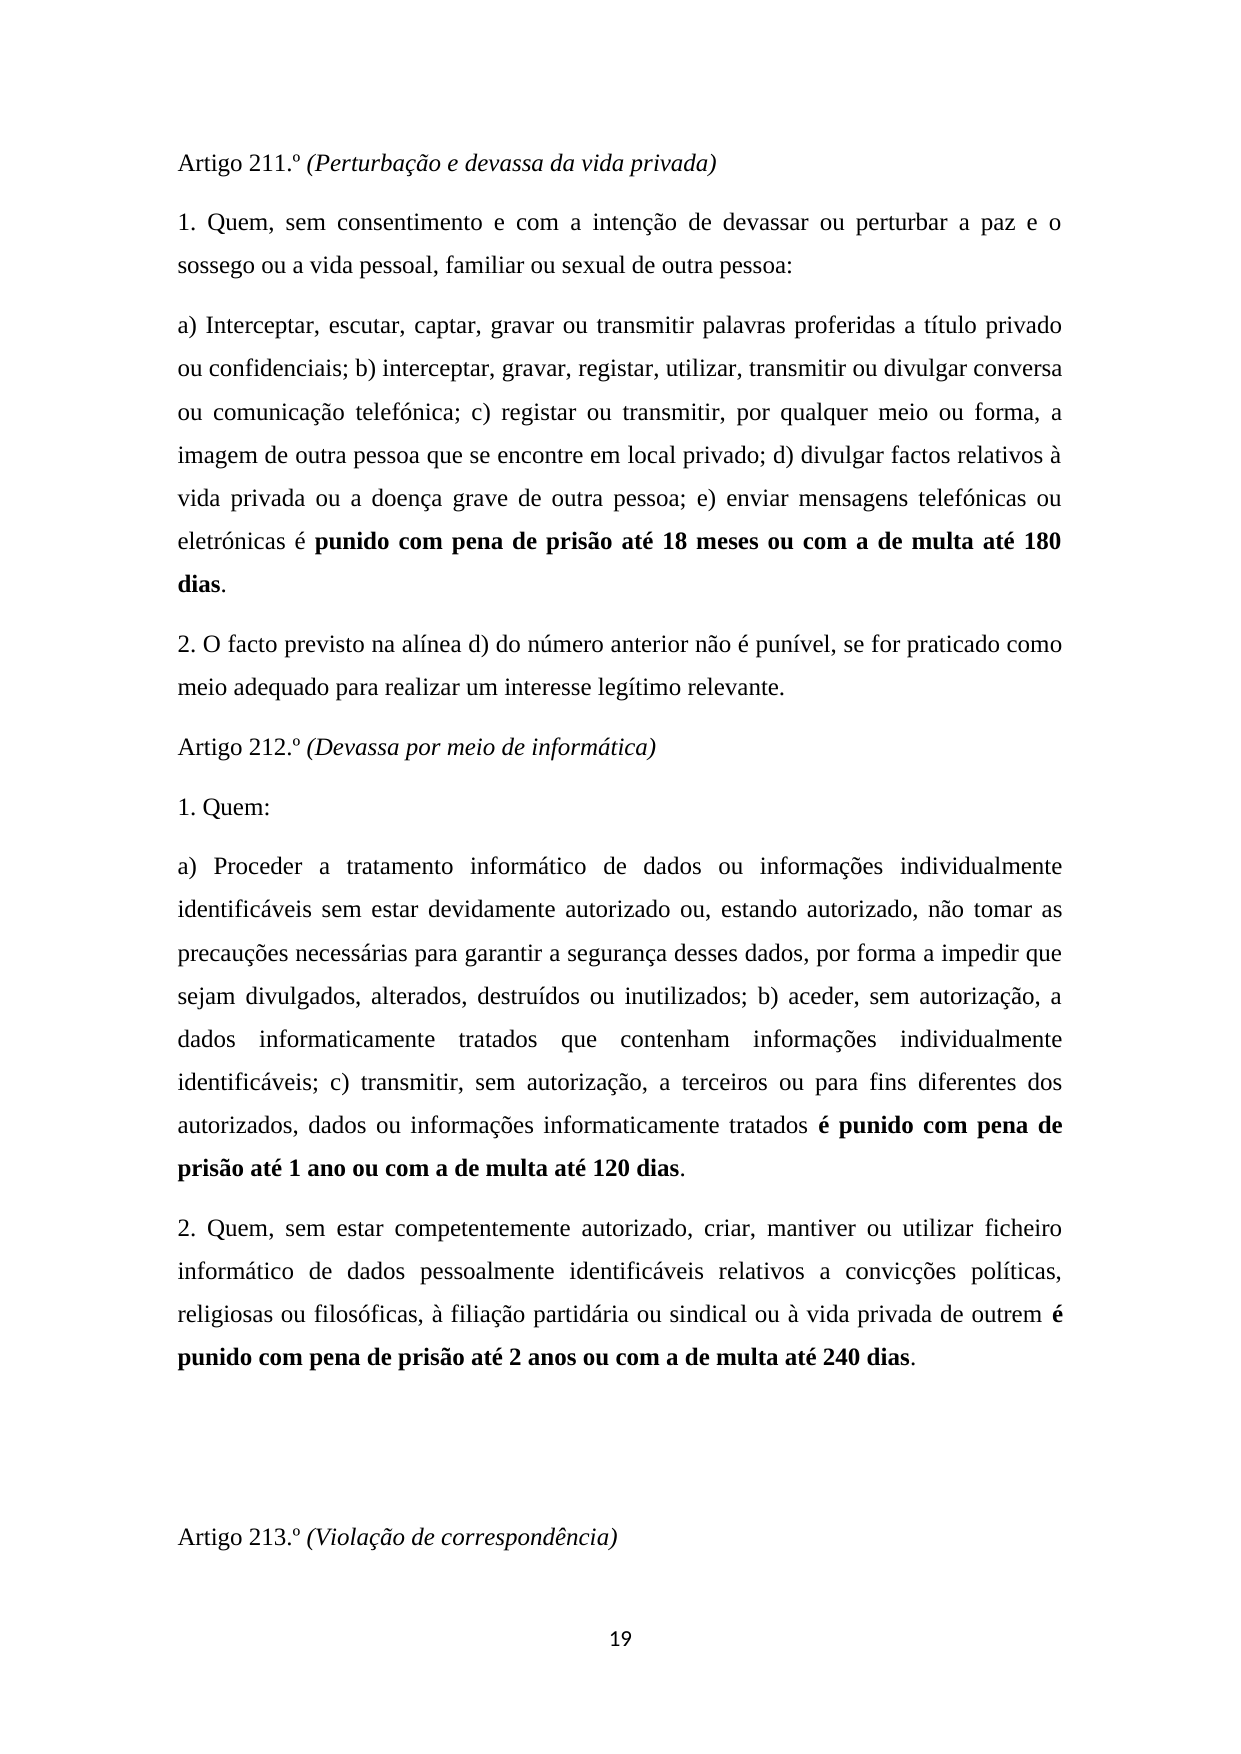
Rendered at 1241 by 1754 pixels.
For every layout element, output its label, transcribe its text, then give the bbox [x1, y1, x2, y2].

text 1. Quem, sem consentimento e com a intenção de devassar ou perturbar a paz e o sossego ou a vida pessoal, familiar ou sexual de outra pessoa: [177, 207, 1063, 279]
text Artigo 211.º (Perturbação e devassa da vida privada) [177, 148, 1063, 176]
text a) Interceptar, escutar, captar, gravar ou transmitir palavras proferidas a título privado ou confidenciais; b) interceptar, gravar, registar, utilizar, transmitir ou divulgar conversa ou comunicação telefónica; c) registar ou transmitir, por qualquer meio ou forma, a imagem de outra pessoa que se encontre em local privado; d) divulgar factos relativos à vida privada ou a doença grave de outra pessoa; e) enviar mensagens telefónicas ou eletrónicas é punido com pena de prisão até 18 meses ou com a de multa até 180 dias. [177, 310, 1063, 598]
text 2. Quem, sem estar competentemente autorizado, criar, mantiver ou utilizar ficheiro informático de dados pessoalmente identificáveis relativos a convicções políticas, religiosas ou filosóficas, à filiação partidária ou sindical ou à vida privada de outrem é punido com pena de prisão até 2 anos ou com a de multa até 240 dias. [177, 1213, 1063, 1371]
text 1. Quem: [177, 792, 1063, 820]
text 2. O facto previsto na alínea d) do número anterior não é punível, se for praticado como meio adequado para realizar um interesse legítimo relevante. [177, 629, 1063, 701]
text Artigo 213.º (Violação de correspondência) [177, 1522, 1063, 1551]
text Artigo 212.º (Devassa por meio de informática) [177, 732, 1063, 761]
text a) Proceder a tratamento informático de dados ou informações individualmente identificáveis sem estar devidamente autorizado ou, estando autorizado, não tomar as precauções necessárias para garantir a segurança desses dados, por forma a impedir que sejam divulgados, alterados, destruídos ou inutilizados; b) aceder, sem autorização, a dados informaticamente tratados que contenham informações individualmente identificáveis; c) transmitir, sem autorização, a terceiros ou para fins diferentes dos autorizados, dados ou informações informaticamente tratados é punido com pena de prisão até 1 ano ou com a de multa até 120 dias. [177, 851, 1063, 1182]
